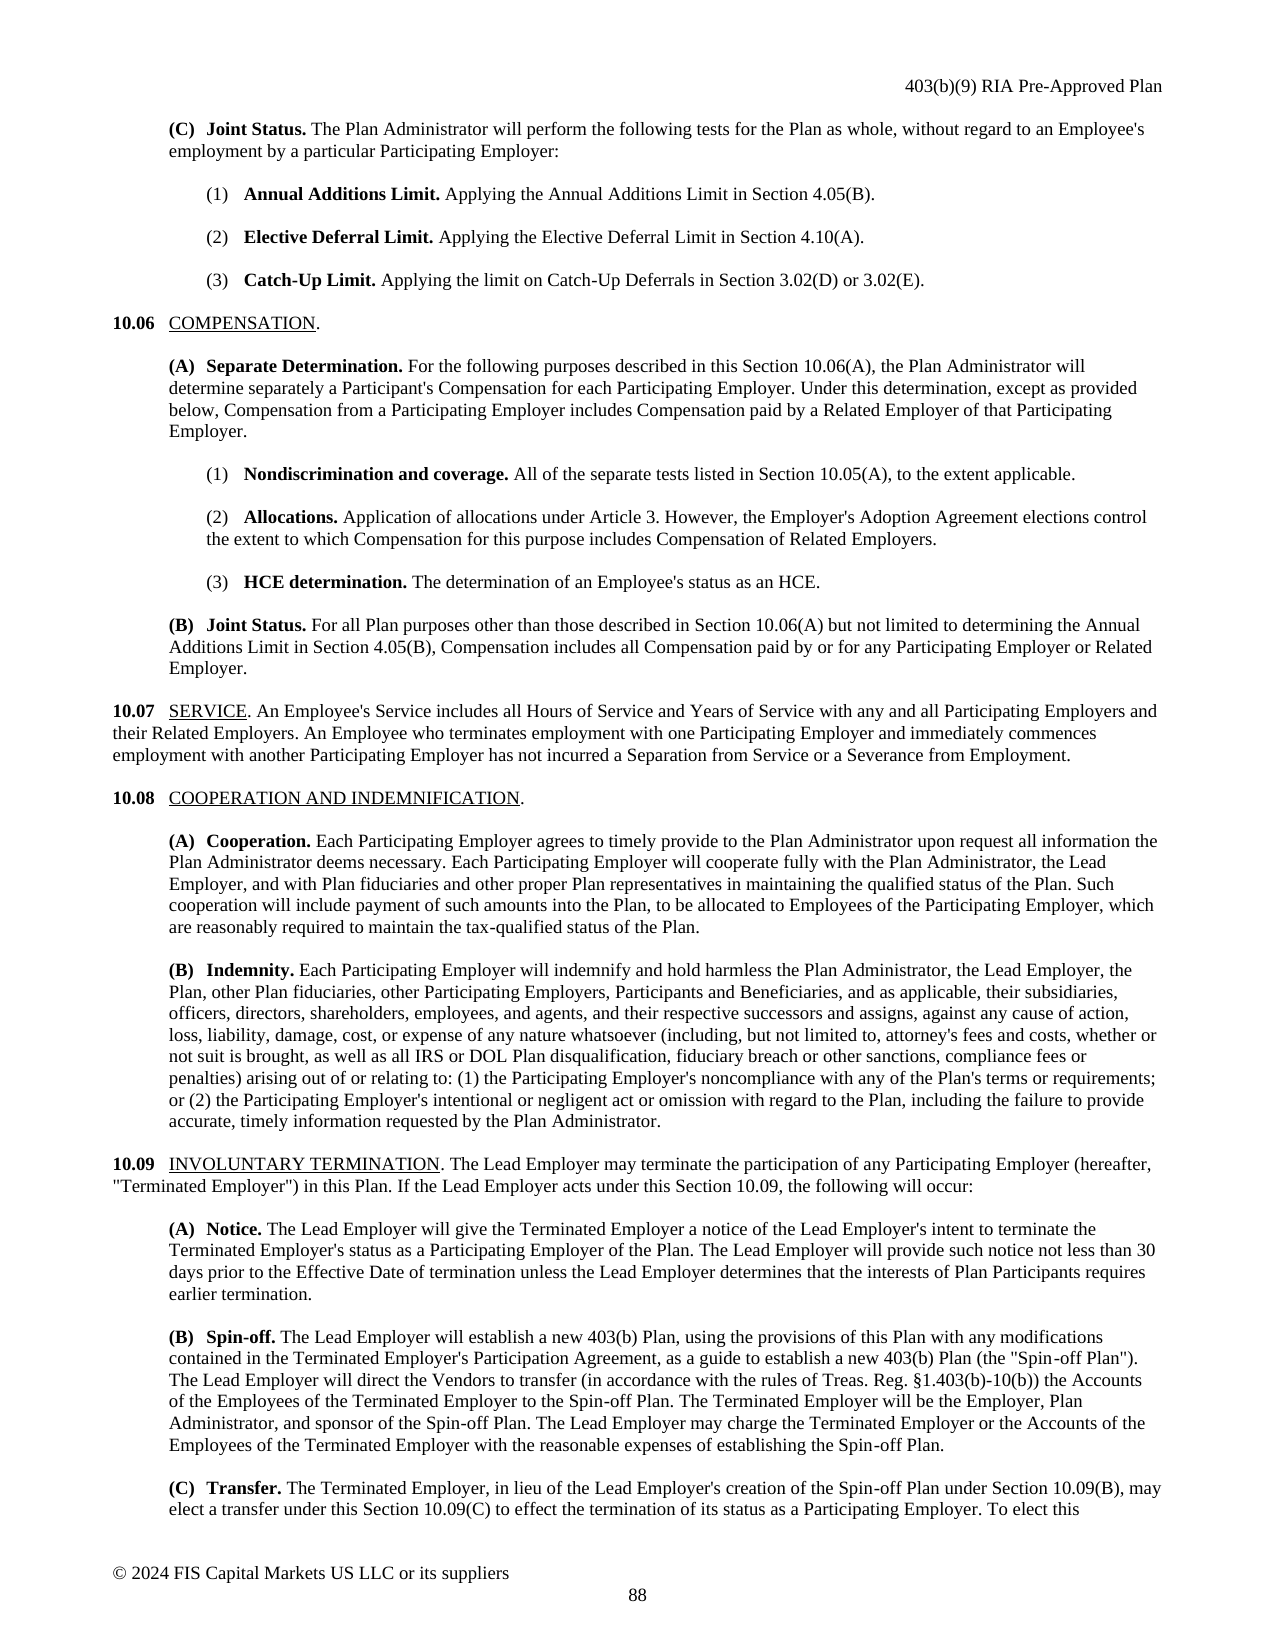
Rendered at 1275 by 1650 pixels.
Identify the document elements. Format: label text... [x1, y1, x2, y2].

text 10.08 COOPERATION AND INDEMNIFICATION. [112, 787, 1162, 808]
text (3) HCE determination. The determination of an Employee's status as an HCE. [206, 571, 1162, 592]
text (2) Elective Deferral Limit. Applying the Elective Deferral Limit in Section 4.10(A). [206, 226, 1162, 247]
text 10.06 COMPENSATION. [112, 312, 1162, 334]
text (B) Spin-off. The Lead Employer will establish a new 403(b) Plan, using the provisions of this Plan with any modifications contained in the Terminated Employer's Participation Agreement, as a guide to establish a new 403(b) Plan (the "Spin-off Plan"). The Lead Employer will direct the Vendors to transfer (in accordance with the rules of Treas. Reg. §1.403(b)-10(b)) the Accounts of the Employees of the Terminated Employer to the Spin-off Plan. The Terminated Employer will be the Employer, Plan Administrator, and sponsor of the Spin-off Plan. The Lead Employer may charge the Terminated Employer or the Accounts of the Employees of the Terminated Employer with the reasonable expenses of establishing the Spin-off Plan. [169, 1326, 1162, 1455]
text (A) Notice. The Lead Employer will give the Terminated Employer a notice of the Lead Employer's intent to terminate the Terminated Employer's status as a Participating Employer of the Plan. The Lead Employer will provide such notice not less than 30 days prior to the Effective Date of termination unless the Lead Employer determines that the interests of Plan Participants requires earlier termination. [169, 1218, 1162, 1304]
text (1) Annual Additions Limit. Applying the Annual Additions Limit in Section 4.05(B). [206, 183, 1162, 204]
text (A) Separate Determination. For the following purposes described in this Section 10.06(A), the Plan Administrator will determine separately a Participant's Compensation for each Participating Employer. Under this determination, except as provided below, Compensation from a Participating Employer includes Compensation paid by a Related Employer of that Participating Employer. [169, 355, 1162, 442]
text 10.09 INVOLUNTARY TERMINATION. The Lead Employer may terminate the participation of any Participating Employer (hereafter, "Terminated Employer") in this Plan. If the Lead Employer acts under this Section 10.09, the following will occur: [112, 1153, 1162, 1196]
text 10.07 SERVICE. An Employee's Service includes all Hours of Service and Years of Service with any and all Participating Employers and their Related Employers. An Employee who terminates employment with one Participating Employer and immediately commences employment with another Participating Employer has not incurred a Separation from Service or a Severance from Employment. [112, 700, 1162, 765]
text (1) Nondiscrimination and coverage. All of the separate tests listed in Section 10.05(A), to the extent applicable. [206, 463, 1162, 485]
text (2) Allocations. Application of allocations under Article 3. However, the Employer's Adoption Agreement elections control the extent to which Compensation for this purpose includes Compensation of Related Employers. [206, 506, 1162, 549]
text (B) Joint Status. For all Plan purposes other than those described in Section 10.06(A) but not limited to determining the Annual Additions Limit in Section 4.05(B), Compensation includes all Compensation paid by or for any Participating Employer or Related Employer. [169, 614, 1162, 679]
text (B) Indemnity. Each Participating Employer will indemnify and hold harmless the Plan Administrator, the Lead Employer, the Plan, other Plan fiduciaries, other Participating Employers, Participants and Beneficiaries, and as applicable, their subsidiaries, officers, directors, shareholders, employees, and agents, and their respective successors and assigns, against any cause of action, loss, liability, damage, cost, or expense of any nature whatsoever (including, but not limited to, attorney's fees and costs, whether or not suit is brought, as well as all IRS or DOL Plan disqualification, fiduciary breach or other sanctions, compliance fees or penalties) arising out of or relating to: (1) the Participating Employer's noncompliance with any of the Plan's terms or requirements; or (2) the Participating Employer's intentional or negligent act or omission with regard to the Plan, including the failure to provide accurate, timely information requested by the Plan Administrator. [169, 959, 1162, 1132]
text (C) Joint Status. The Plan Administrator will perform the following tests for the Plan as whole, without regard to an Employee's employment by a particular Participating Employer: [169, 118, 1162, 161]
text (A) Cooperation. Each Participating Employer agrees to timely provide to the Plan Administrator upon request all information the Plan Administrator deems necessary. Each Participating Employer will cooperate fully with the Plan Administrator, the Lead Employer, and with Plan fiduciaries and other proper Plan representatives in maintaining the qualified status of the Plan. Such cooperation will include payment of such amounts into the Plan, to be allocated to Employees of the Participating Employer, which are reasonably required to maintain the tax-qualified status of the Plan. [169, 830, 1162, 937]
text (3) Catch-Up Limit. Applying the limit on Catch-Up Deferrals in Section 3.02(D) or 3.02(E). [206, 269, 1162, 291]
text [169, 1477, 1162, 1520]
